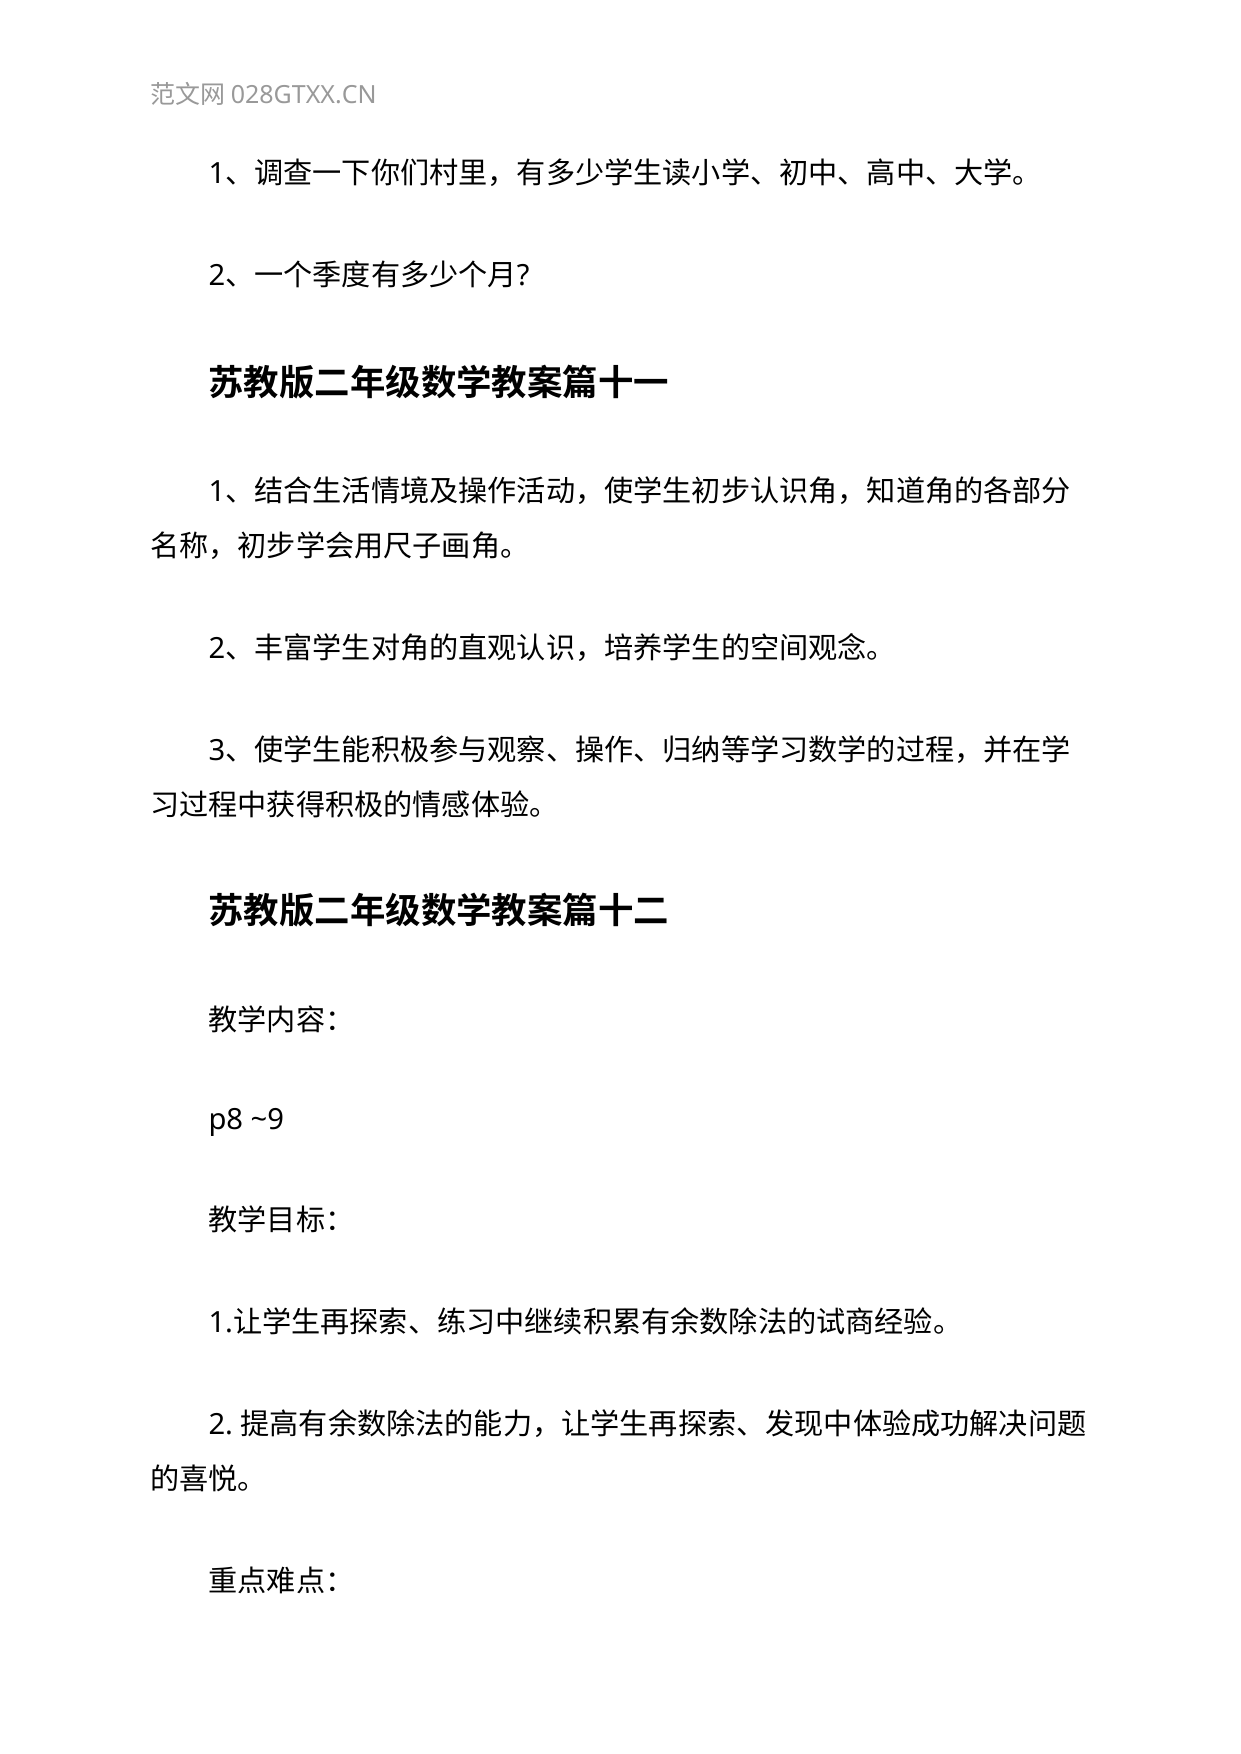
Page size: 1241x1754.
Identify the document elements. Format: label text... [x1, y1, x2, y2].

text 重点难点： [150, 1557, 1090, 1599]
text p8 ~9 [150, 1098, 1090, 1138]
text 3、使学生能积极参与观察、操作、归纳等学习数学的过程，并在学习过程中获得积极的情感体验。 [150, 726, 1090, 823]
text 2、一个季度有多少个月? [150, 252, 1090, 294]
text 教学内容： [150, 996, 1090, 1039]
text 教学目标： [150, 1197, 1090, 1239]
text 苏教版二年级数学教案篇十一 [150, 354, 1090, 405]
text 1、调查一下你们村里，有多少学生读小学、初中、高中、大学。 [150, 150, 1090, 192]
text 2、丰富学生对角的直观认识，培养学生的空间观念。 [150, 624, 1090, 667]
text 1.让学生再探索、练习中继续积累有余数除法的试商经验。 [150, 1298, 1090, 1341]
text 2. 提高有余数除法的能力，让学生再探索、发现中体验成功解决问题的喜悦。 [150, 1400, 1090, 1498]
text 苏教版二年级数学教案篇十二 [150, 883, 1090, 934]
text 1、结合生活情境及操作活动，使学生初步认识角，知道角的各部分名称，初步学会用尺子画角。 [150, 467, 1090, 565]
